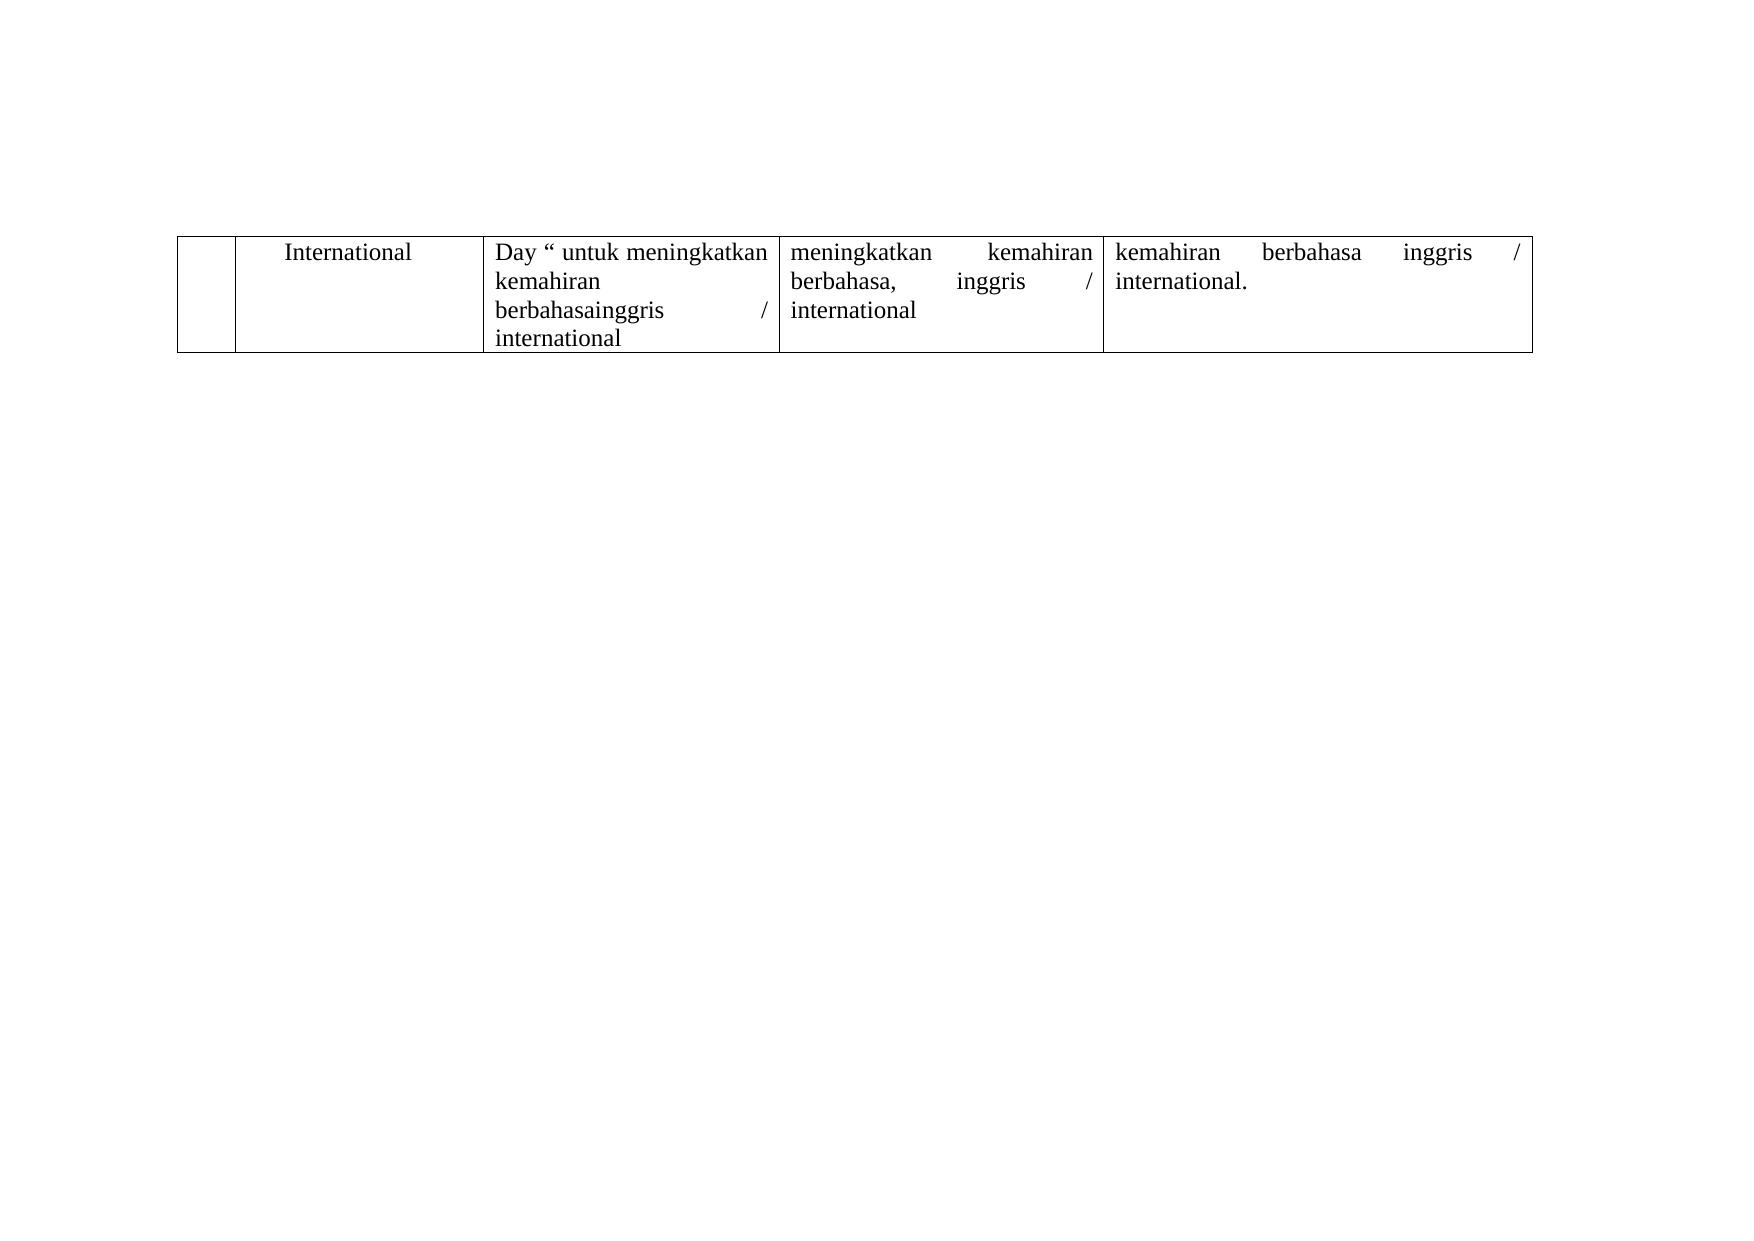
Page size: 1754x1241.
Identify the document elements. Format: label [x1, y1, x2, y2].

table_cell [1104, 237, 1532, 352]
table_cell [236, 237, 483, 352]
table_cell [484, 237, 779, 352]
table_cell [780, 237, 1103, 352]
table_cell [178, 237, 235, 352]
